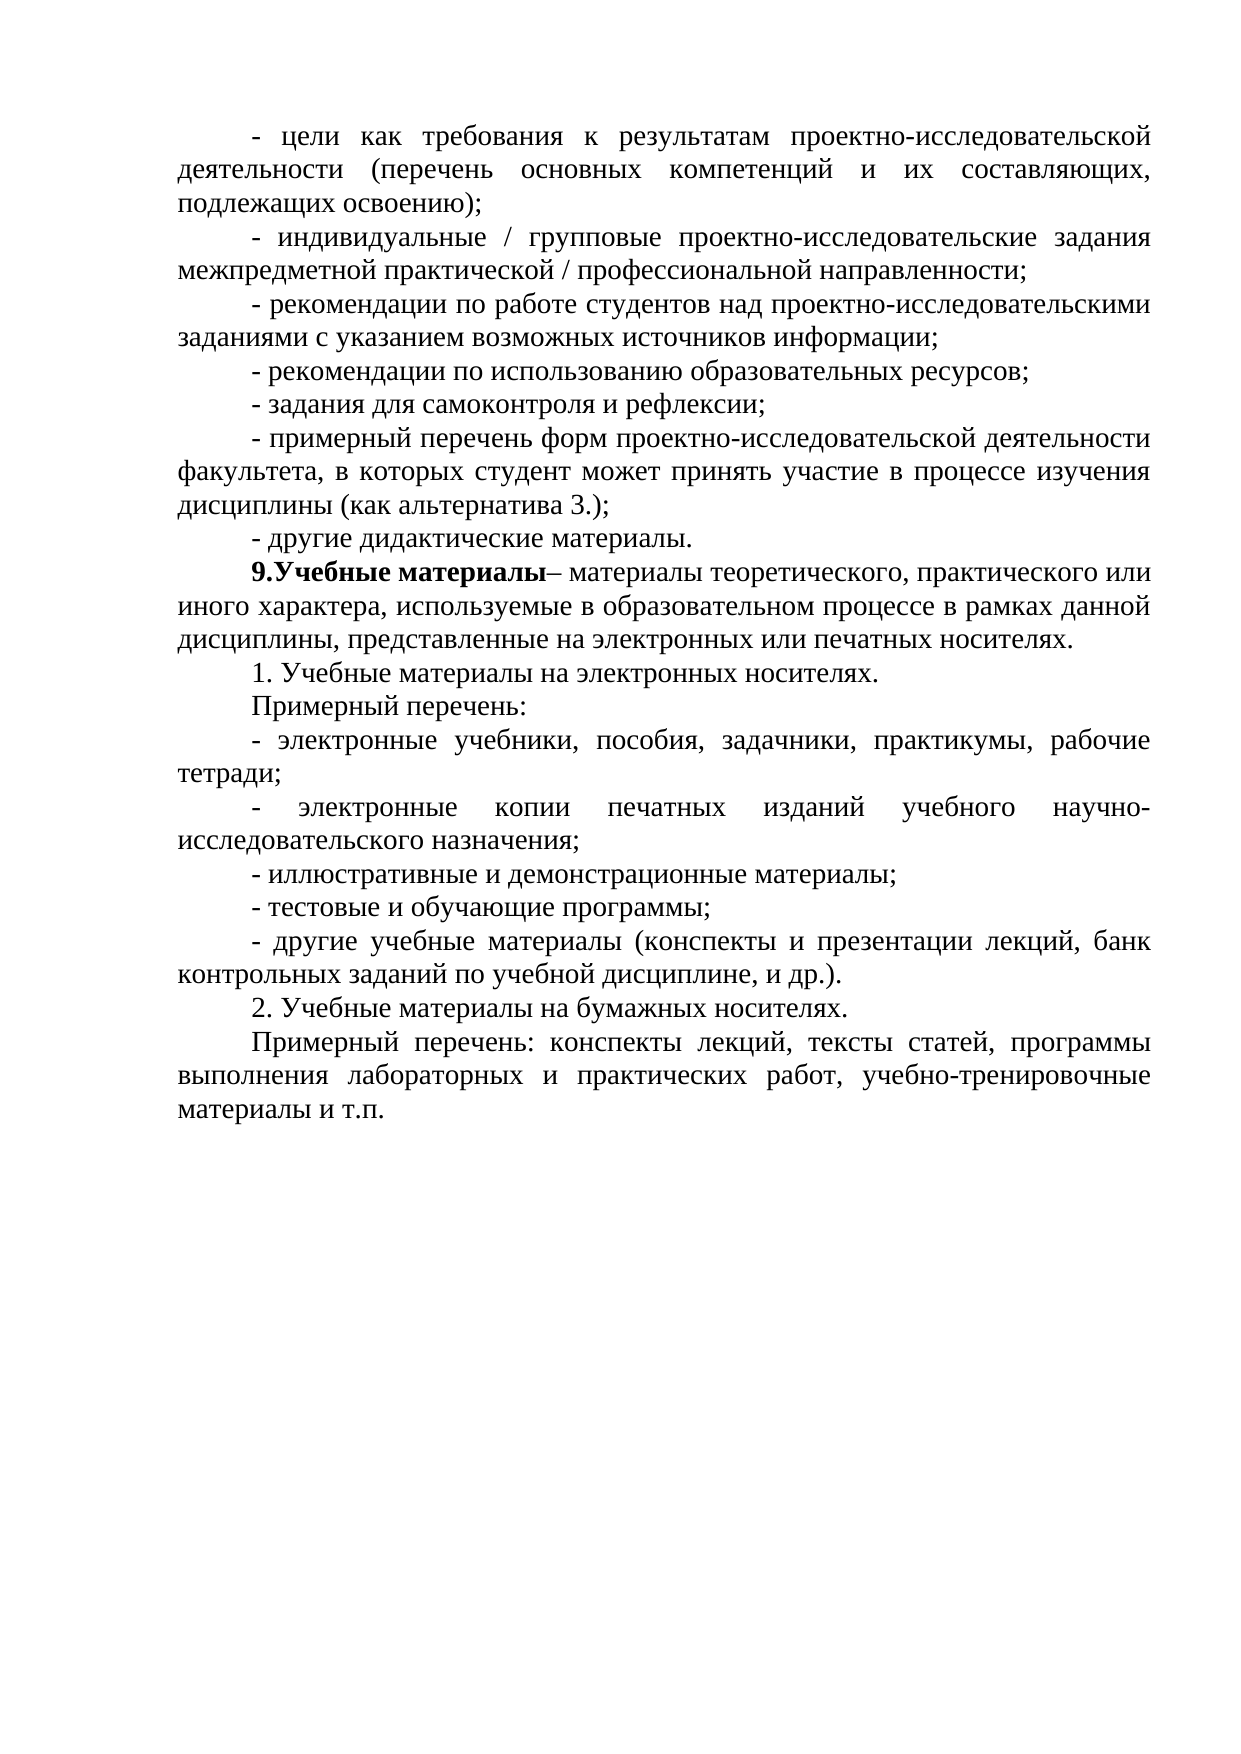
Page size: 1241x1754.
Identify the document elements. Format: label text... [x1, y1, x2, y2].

text - другие дидактические материалы. [177, 521, 1152, 554]
text - примерный перечень форм проектно-исследовательской деятельности факультета, в которых студент может принять участие в процессе изучения дисциплины (как альтернатива 3.); [177, 420, 1152, 521]
text - рекомендации по использованию образовательных ресурсов; [177, 353, 1152, 386]
text - индивидуальные / групповые проектно-исследовательские задания межпредметной практической / профессиональной направленности; [177, 219, 1152, 286]
text - цели как требования к результатам проектно-исследовательской деятельности (перечень основных компетенций и их составляющих, подлежащих освоению); [177, 118, 1152, 219]
text - задания для самоконтроля и рефлексии; [177, 386, 1152, 420]
text 1. Учебные материалы на электронных носителях. [177, 655, 1152, 688]
text - иллюстративные и демонстрационные материалы; [177, 856, 1152, 889]
text Примерный перечень: [177, 688, 1152, 722]
text - рекомендации по работе студентов над проектно-исследовательскими заданиями с указанием возможных источников информации; [177, 286, 1152, 353]
text 9.Учебные материалы– материалы теоретического, практического или иного характера, используемые в образовательном процессе в рамках данной дисциплины, представленные на электронных или печатных носителях. [177, 554, 1152, 655]
text - другие учебные материалы (конспекты и презентации лекций, банк контрольных заданий по учебной дисциплине, и др.). [177, 923, 1152, 990]
text - электронные копии печатных изданий учебного научно-исследовательского назначения; [177, 789, 1152, 856]
text Примерный перечень: конспекты лекций, тексты статей, программы выполнения лабораторных и практических работ, учебно-тренировочные материалы и т.п. [177, 1024, 1152, 1124]
text - тестовые и обучающие программы; [177, 889, 1152, 923]
text 2. Учебные материалы на бумажных носителях. [177, 990, 1152, 1024]
text - электронные учебники, пособия, задачники, практикумы, рабочие тетради; [177, 722, 1152, 789]
